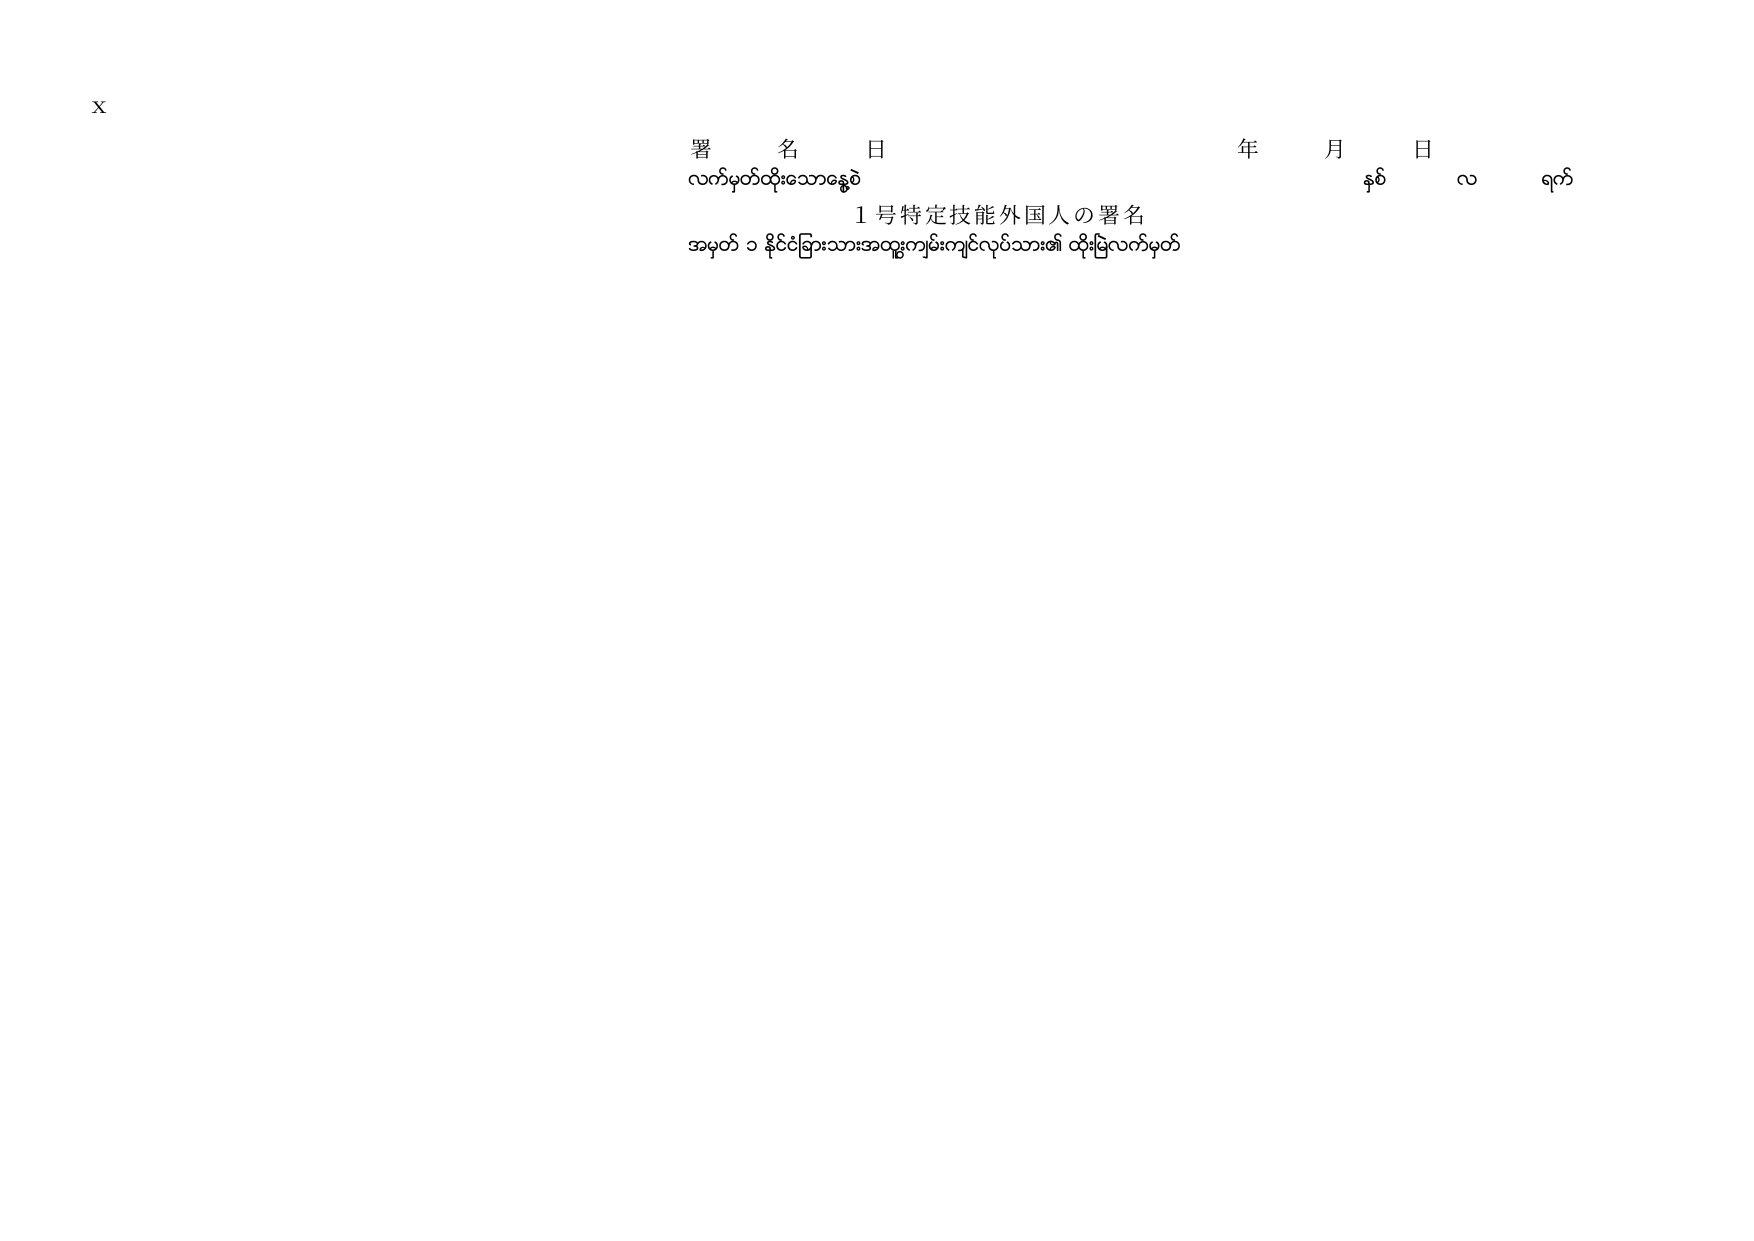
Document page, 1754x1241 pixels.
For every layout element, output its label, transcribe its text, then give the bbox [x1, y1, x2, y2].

text အမွတ္ ၁ ႏိုင္ငံျခားသားအထူးကြၽမ္းက်င္လုပ္သား၏ ထိုးၿမဲလက္မွတ္ [89, 232, 1674, 260]
text 署名日 年 月 日 [597, 129, 1648, 167]
text １号特定技能外国人の署名 [89, 195, 1674, 232]
text လက္မွတ္ထိုးေသာေန႔စြဲ ႏွစ္ လ ရက္ [688, 167, 1648, 195]
